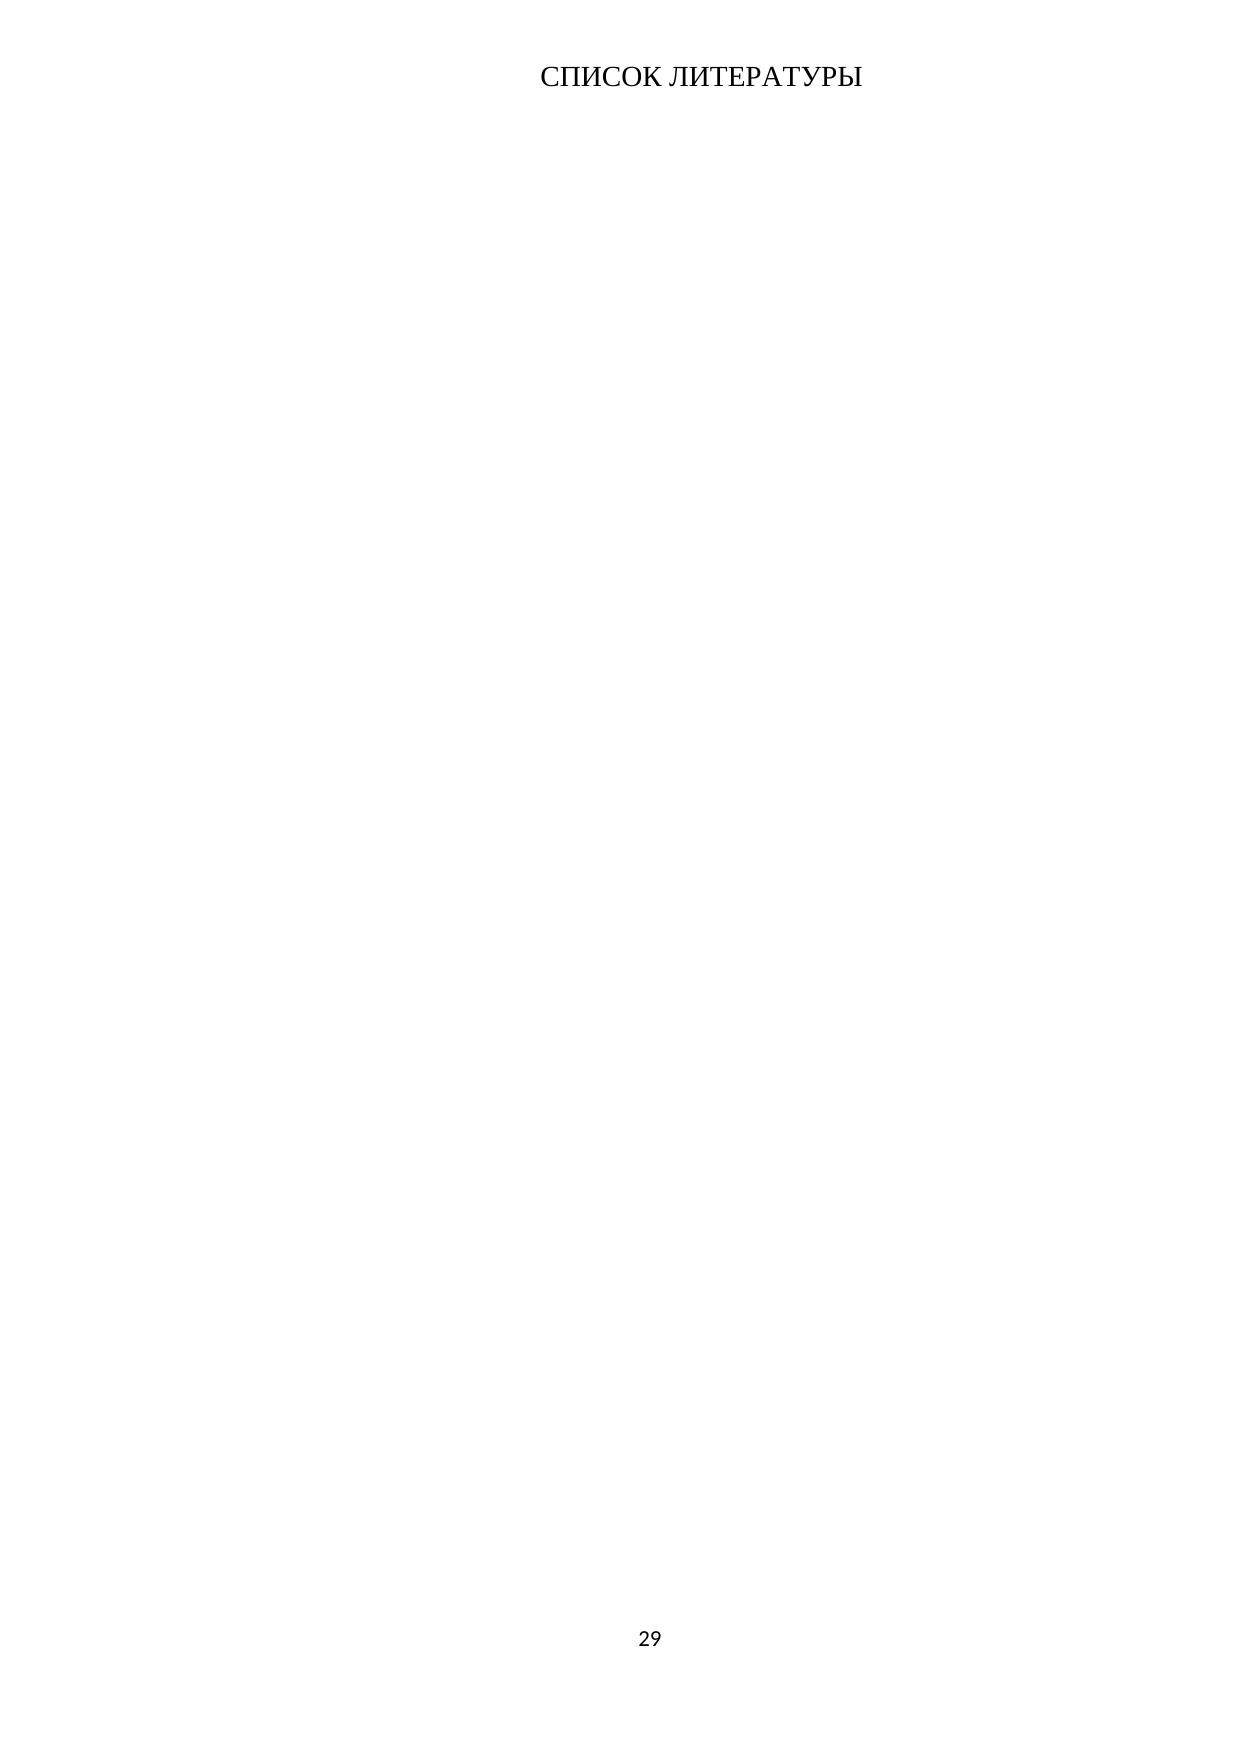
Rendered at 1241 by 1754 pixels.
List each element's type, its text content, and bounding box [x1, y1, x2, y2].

list СПИСОК ЛИТЕРАТУРЫ [148, 59, 1152, 93]
